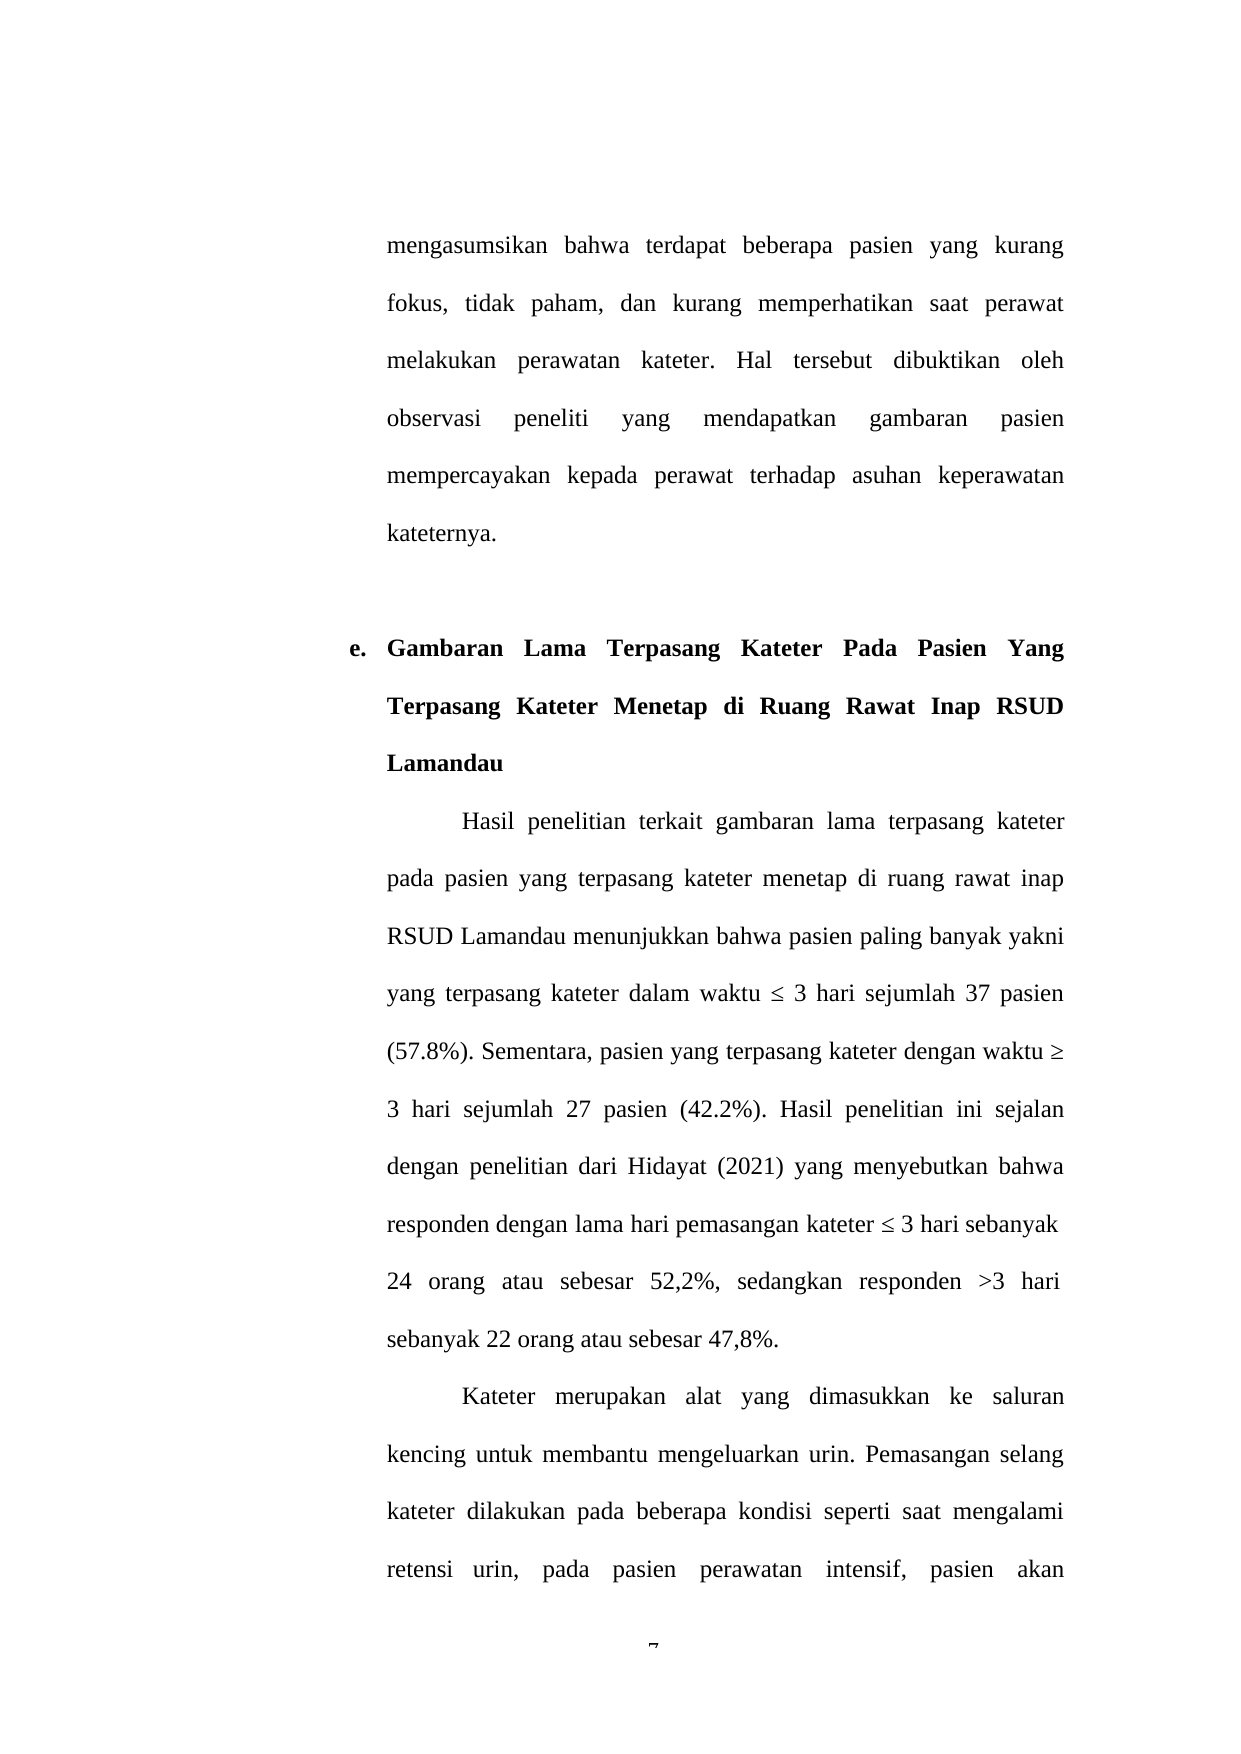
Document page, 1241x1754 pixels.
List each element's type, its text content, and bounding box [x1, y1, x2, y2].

text 24 orang atau sebesar 52,2%, sedangkan responden >3 hari sebanyak 22 orang atau sebesar 47,8%. [387, 1266, 1060, 1352]
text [387, 1381, 1064, 1582]
text 3 hari sejumlah 27 pasien (42.2%). Hasil penelitian ini sejalan dengan penelitian dari Hidayat (2021) yang menyebutkan bahwa responden dengan lama hari pemasangan kateter ≤ 3 hari sebanyak [387, 1094, 1064, 1237]
subtitle Gambaran Lama Terpasang Kateter Pada Pasien Yang Terpasang Kateter Menetap di Ruang Rawat Inap RSUD Lamandau [349, 633, 1064, 777]
text mengasumsikan bahwa terdapat beberapa pasien yang kurang fokus, tidak paham, dan kurang memperhatikan saat perawat melakukan perawatan kateter. Hal tersebut dibuktikan oleh observasi peneliti yang mendapatkan gambaran pasien mempercayakan kepada perawat terhadap asuhan keperawatan kateternya. [387, 230, 1064, 547]
text Hasil penelitian terkait gambaran lama terpasang kateter pada pasien yang terpasang kateter menetap di ruang rawat inap RSUD Lamandau menunjukkan bahwa pasien paling banyak yakni yang terpasang kateter dalam waktu ≤ 3 hari sejumlah 37 pasien (57.8%). Sementara, pasien yang terpasang kateter dengan waktu ≥ [387, 806, 1065, 1065]
